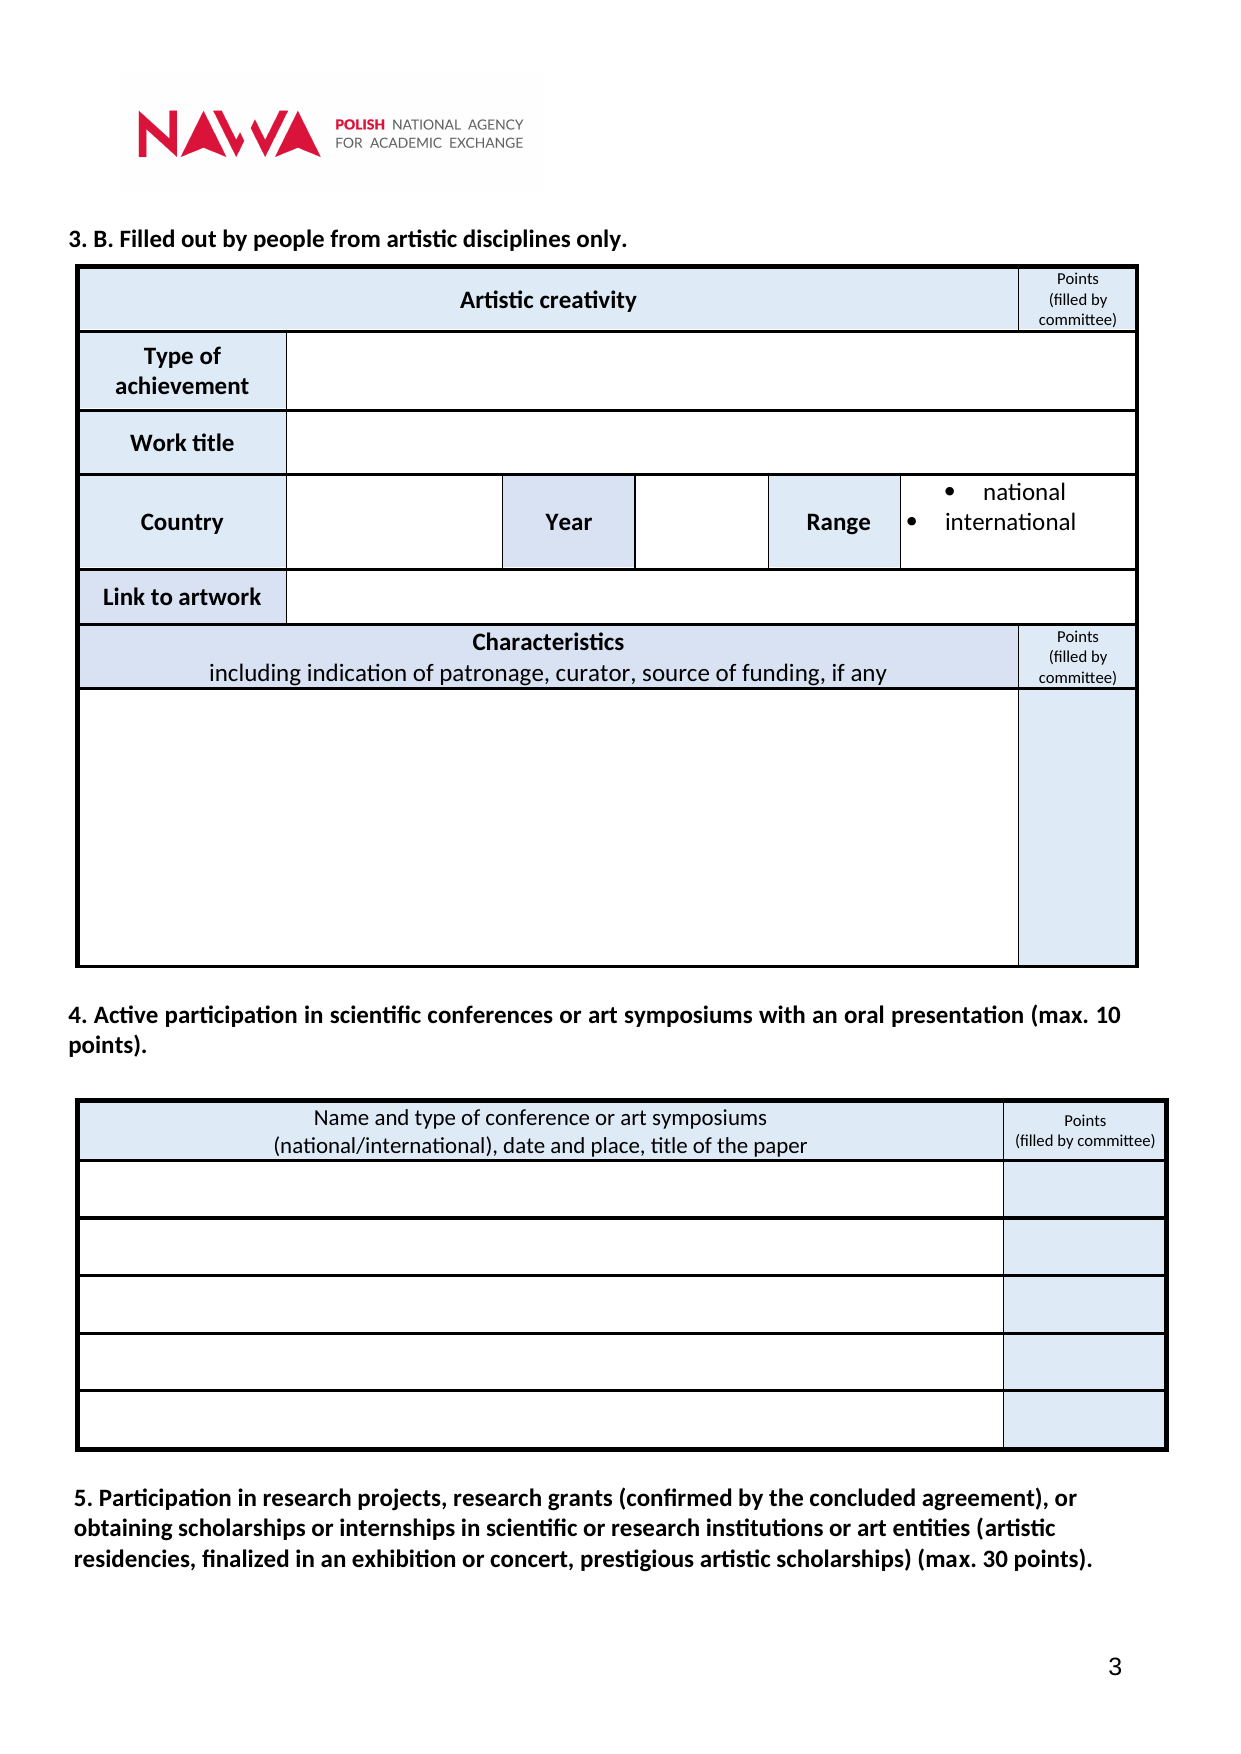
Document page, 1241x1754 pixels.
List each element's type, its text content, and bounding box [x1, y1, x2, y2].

table_header Artistic creativity [80, 269, 1018, 329]
table_header Points (filled by committee) [1004, 1103, 1164, 1159]
table_cell Work title [80, 412, 286, 473]
table_cell Year [503, 476, 634, 567]
text 4. Active participation in scientific conferences or art symposiums with an oral presentation (max. 10 points). [68, 999, 1122, 1060]
picture [118, 73, 544, 193]
table_cell [287, 476, 502, 567]
table_cell [1019, 690, 1135, 965]
table_cell [287, 333, 1135, 408]
table_cell [1004, 1277, 1164, 1332]
table_cell [80, 1335, 1003, 1389]
table_cell [287, 571, 1135, 623]
table_header Points (filled by committee) [1019, 269, 1135, 329]
text 3. B. Filled out by people from artistic disciplines only. [68, 223, 1122, 254]
table_cell [80, 690, 1018, 965]
table_cell [287, 412, 1135, 473]
table_cell [636, 476, 768, 567]
table_cell [80, 1392, 1003, 1447]
table_cell [80, 1220, 1003, 1274]
table_cell [80, 1162, 1003, 1216]
table_cell Country [80, 476, 286, 567]
table_cell Link to artwork [80, 571, 286, 623]
table_cell Range [769, 476, 900, 567]
table_cell Type of achievement [80, 333, 286, 408]
table_cell [1004, 1220, 1164, 1274]
table_cell [80, 1277, 1003, 1332]
table_cell [1004, 1392, 1164, 1447]
table_cell national international [901, 476, 1135, 567]
table_cell Characteristics including indication of patronage, curator, source of funding, if any [80, 626, 1018, 687]
table_cell [1004, 1162, 1164, 1216]
text 5. Participation in research projects, research grants (confirmed by the concluded agreement), or obtaining scholarships or internships in scientific or research institutions or art entities (artistic residencies, finalized in an exhibition or concert, prestigious artistic scholarships) (max. 30 points). [74, 1482, 1122, 1573]
table_cell [1004, 1335, 1164, 1389]
table_header Name and type of conference or art symposiums (national/international), date and place, title of the paper [80, 1103, 1003, 1159]
table_cell Points (filled by committee) [1019, 626, 1135, 687]
